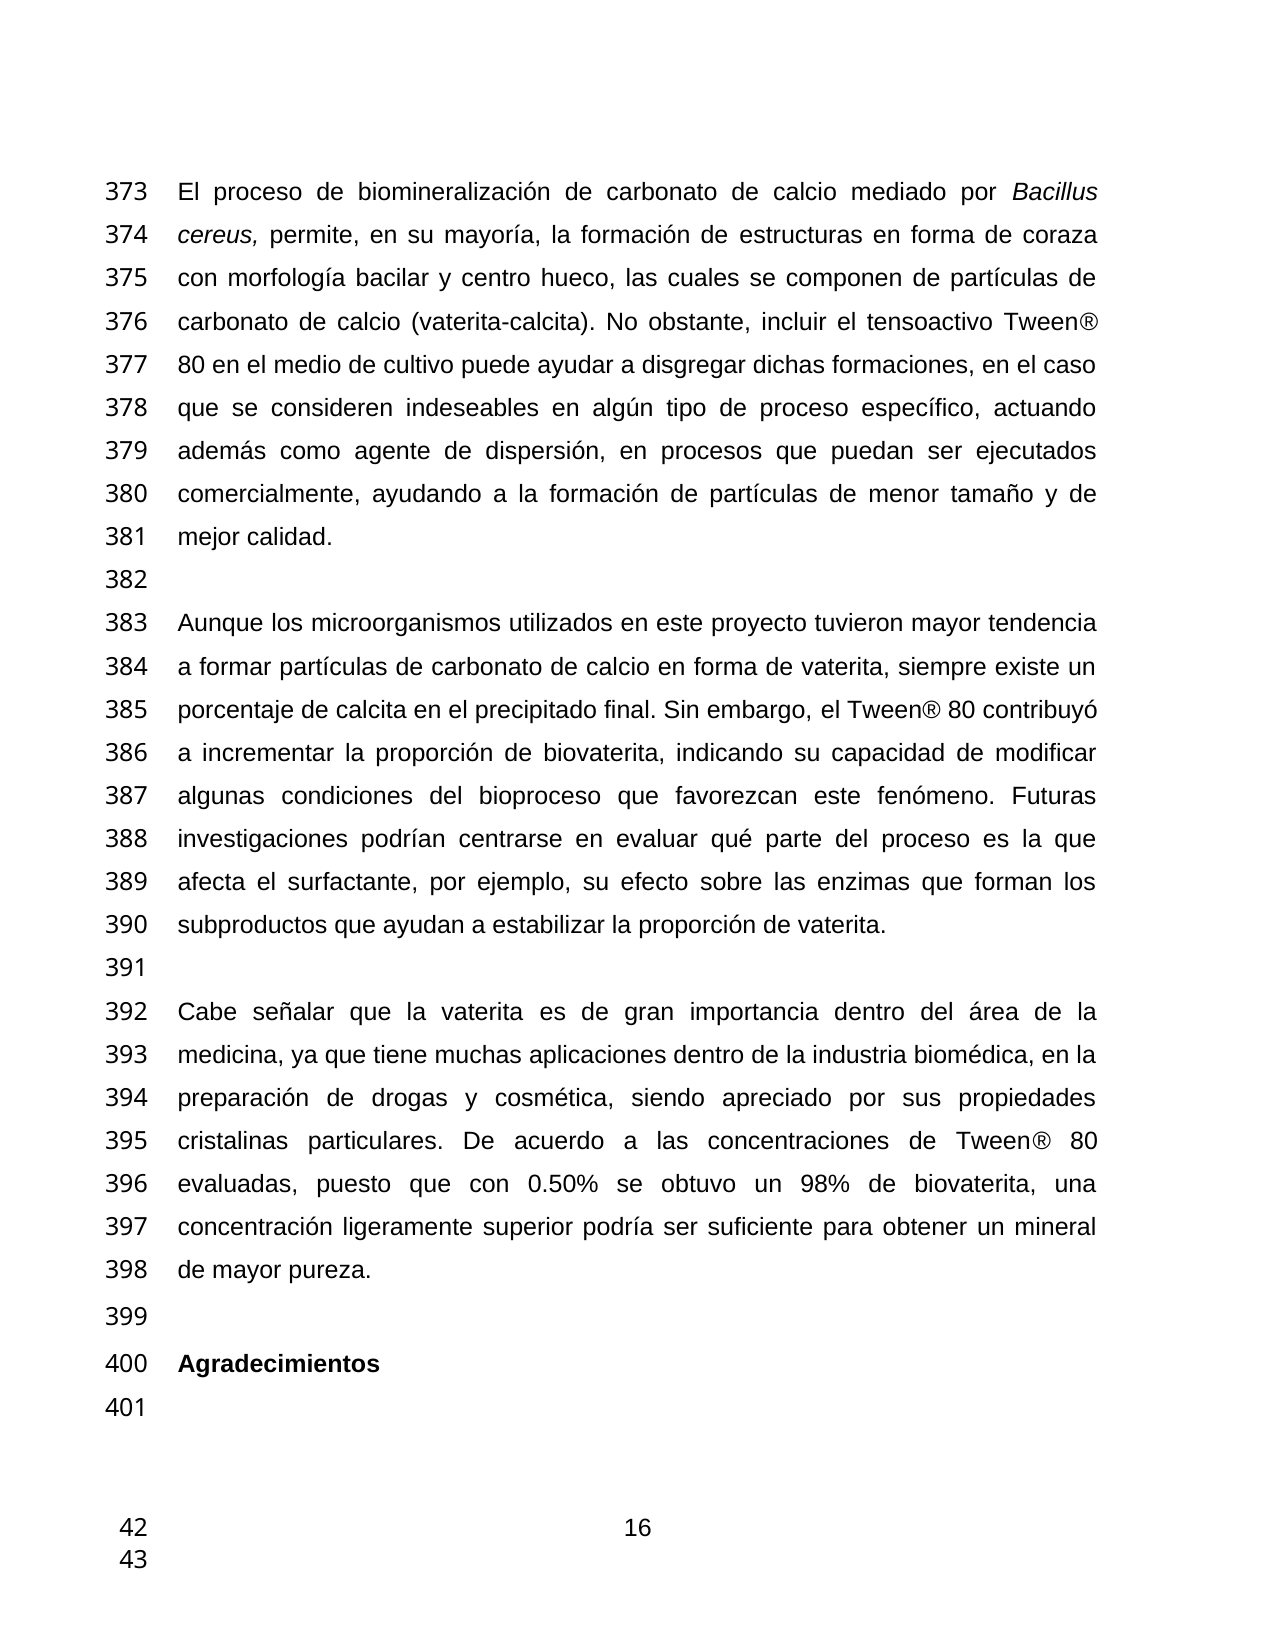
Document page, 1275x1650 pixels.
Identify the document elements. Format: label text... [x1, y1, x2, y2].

text Cabe señalar que la vaterita es de gran importancia dentro del área de la medicina, ya que tiene muchas aplicaciones dentro de la industria biomédica, en la preparación de drogas y cosmética, siendo apreciado por sus propiedades cristalinas particulares. De acuerdo a las concentraciones de Tween® 80 evaluadas, puesto que con 0.50% se obtuvo un 98% de biovaterita, una concentración ligeramente superior podría ser suficiente para obtener un mineral de mayor pureza. [177, 997, 1098, 1284]
text Aunque los microorganismos utilizados en este proyecto tuvieron mayor tendencia a formar partículas de carbonato de calcio en forma de vaterita, siempre existe un porcentaje de calcita en el precipitado final. Sin embargo, el Tween® 80 contribuyó a incrementar la proporción de biovaterita, indicando su capacidad de modificar algunas condiciones del bioproceso que favorezcan este fenómeno. Futuras investigaciones podrían centrarse en evaluar qué parte del proceso es la que afecta el surfactante, por ejemplo, su efecto sobre las enzimas que forman los subproductos que ayudan a estabilizar la proporción de vaterita. [177, 608, 1098, 939]
text Agradecimientos [177, 1349, 1098, 1378]
text El proceso de biomineralización de carbonato de calcio mediado por Bacillus cereus, permite, en su mayoría, la formación de estructuras en forma de coraza con morfología bacilar y centro hueco, las cuales se componen de partículas de carbonato de calcio (vaterita-calcita). No obstante, incluir el tensoactivo Tween® 80 en el medio de cultivo puede ayudar a disgregar dichas formaciones, en el caso que se consideren indeseables en algún tipo de proceso específico, actuando además como agente de dispersión, en procesos que puedan ser ejecutados comercialmente, ayudando a la formación de partículas de menor tamaño y de mejor calidad. [177, 177, 1098, 551]
